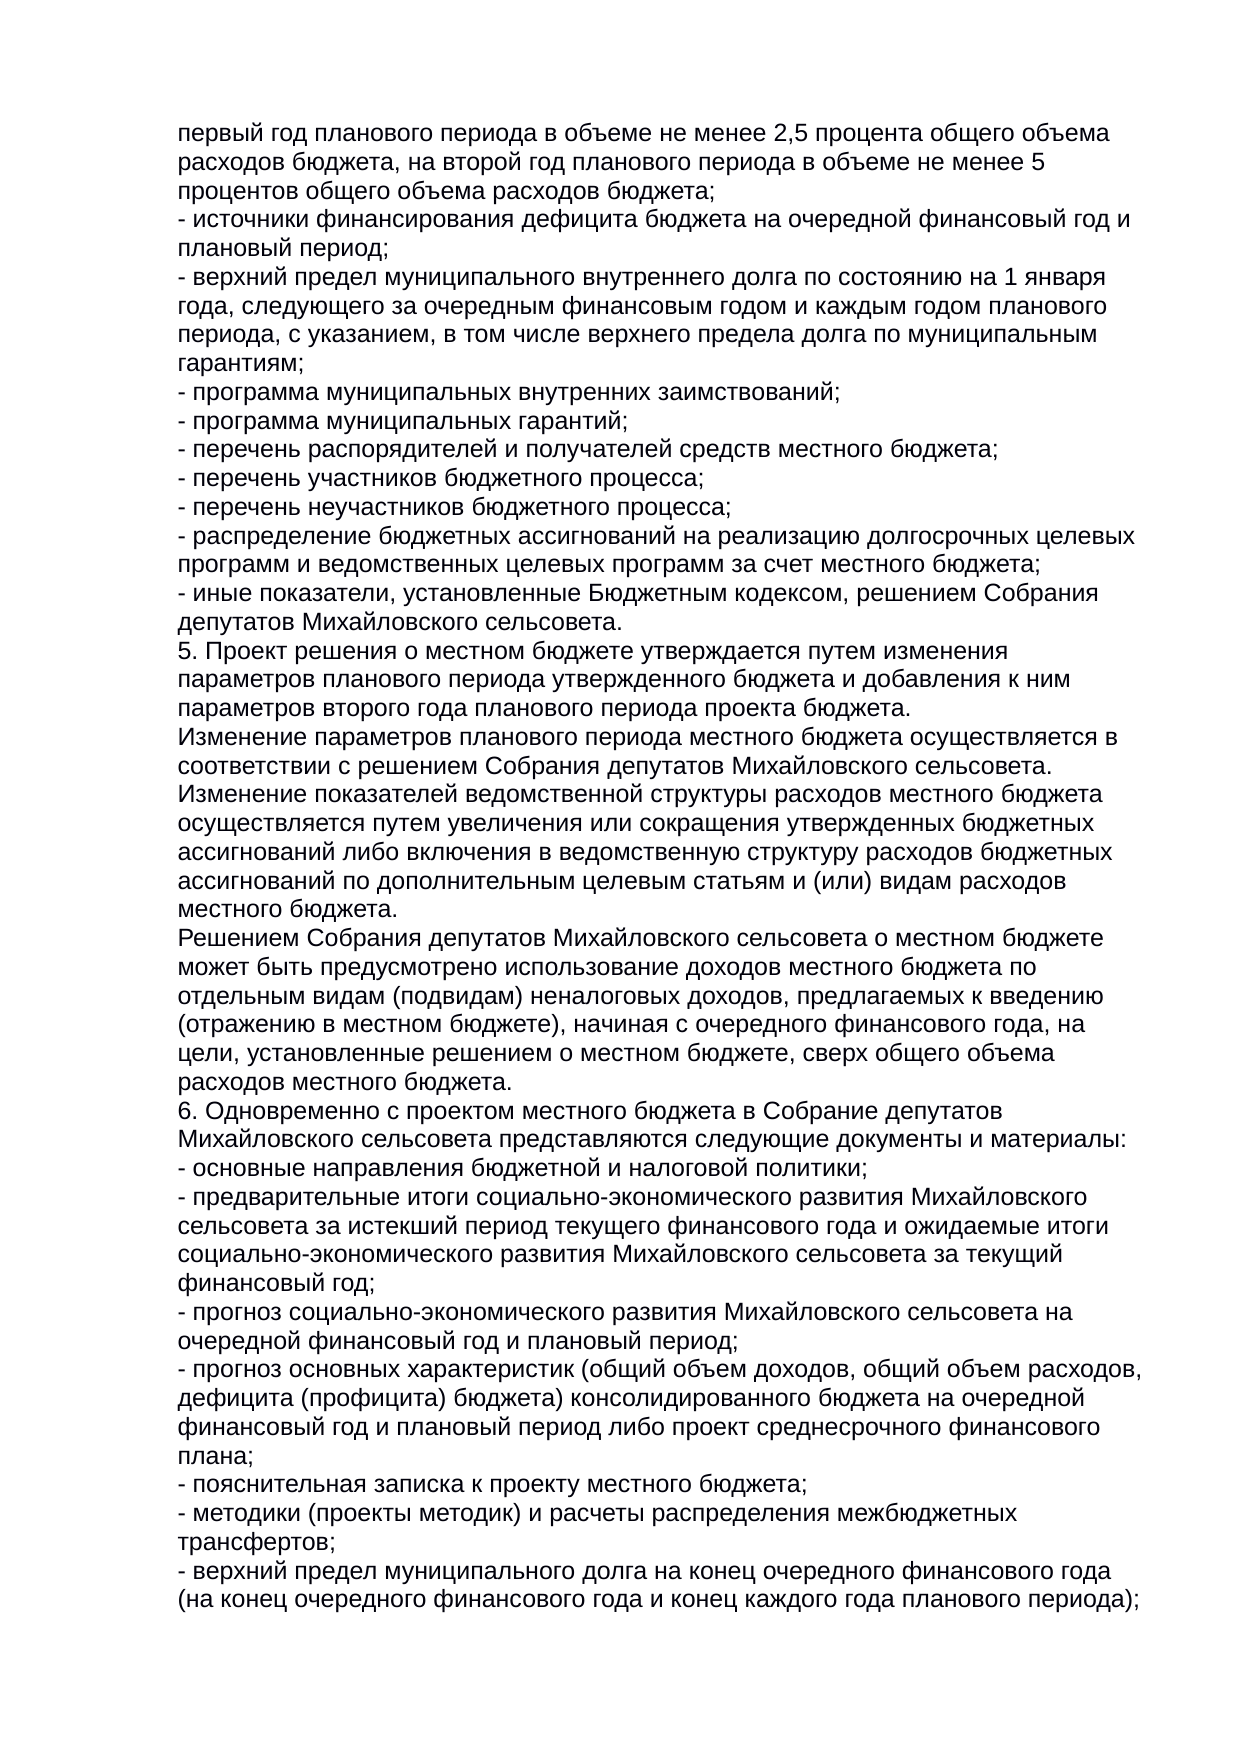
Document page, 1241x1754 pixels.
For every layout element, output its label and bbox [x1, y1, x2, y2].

text [177, 118, 1152, 1613]
